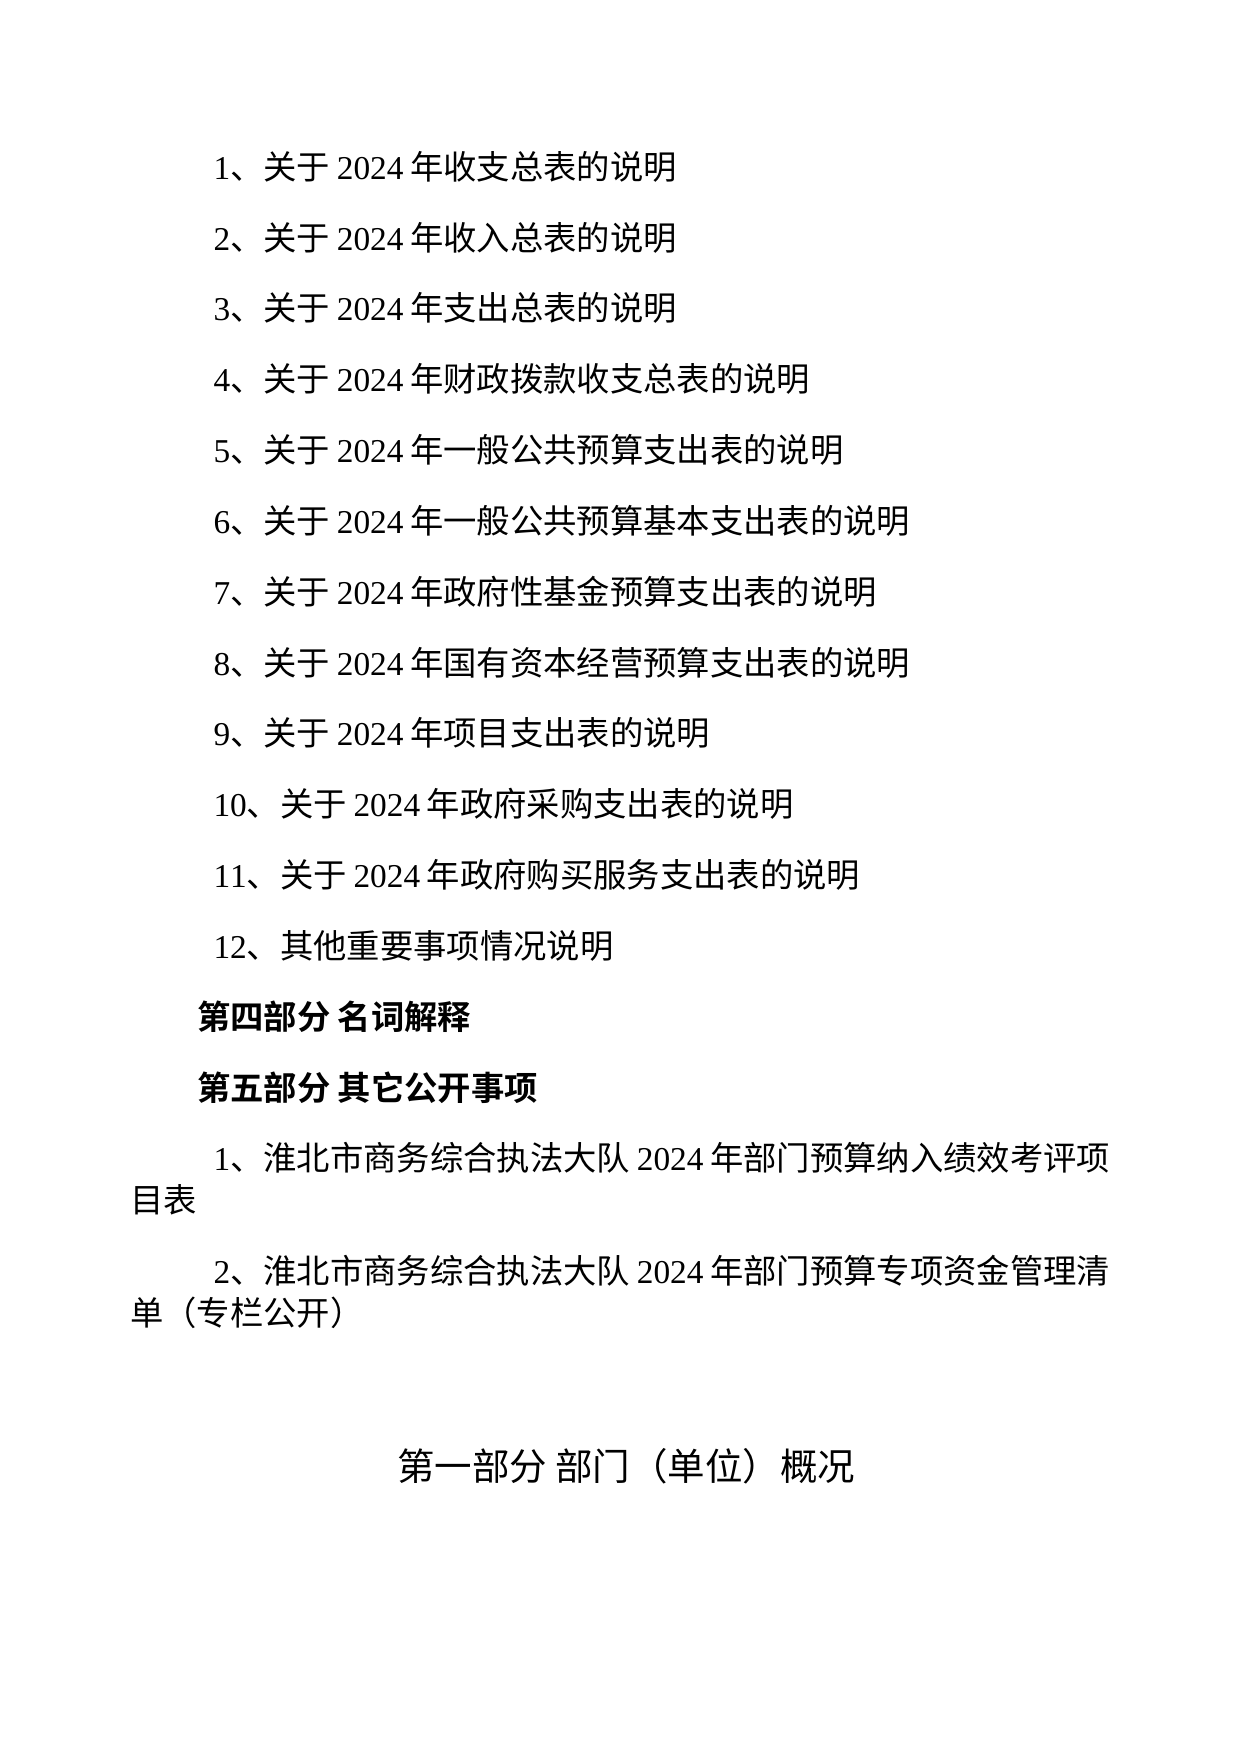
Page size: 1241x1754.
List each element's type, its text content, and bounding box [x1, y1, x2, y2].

text 第四部分 名词解释 [130, 996, 1122, 1037]
text 第五部分 其它公开事项 [130, 1067, 1122, 1108]
text 12、其他重要事项情况说明 [130, 925, 1122, 967]
text 2、关于2024年收入总表的说明 [130, 217, 1122, 258]
text 5、关于2024年一般公共预算支出表的说明 [130, 429, 1122, 471]
text 2、淮北市商务综合执法大队2024年部门预算专项资金管理清单（专栏公开） [130, 1250, 1122, 1333]
text 7、关于2024年政府性基金预算支出表的说明 [130, 571, 1122, 612]
text 10、关于2024年政府采购支出表的说明 [130, 783, 1122, 825]
text 第一部分 部门（单位）概况 [130, 1433, 1122, 1492]
text 3、关于2024年支出总表的说明 [130, 287, 1122, 329]
text 11、关于2024年政府购买服务支出表的说明 [130, 854, 1122, 896]
text 4、关于2024年财政拨款收支总表的说明 [130, 358, 1122, 400]
text 6、关于2024年一般公共预算基本支出表的说明 [130, 500, 1122, 542]
text 8、关于2024年国有资本经营预算支出表的说明 [130, 642, 1122, 683]
text 9、关于2024年项目支出表的说明 [130, 712, 1122, 754]
text 1、关于2024年收支总表的说明 [130, 146, 1122, 187]
text 1、淮北市商务综合执法大队2024年部门预算纳入绩效考评项目表 [130, 1137, 1122, 1221]
